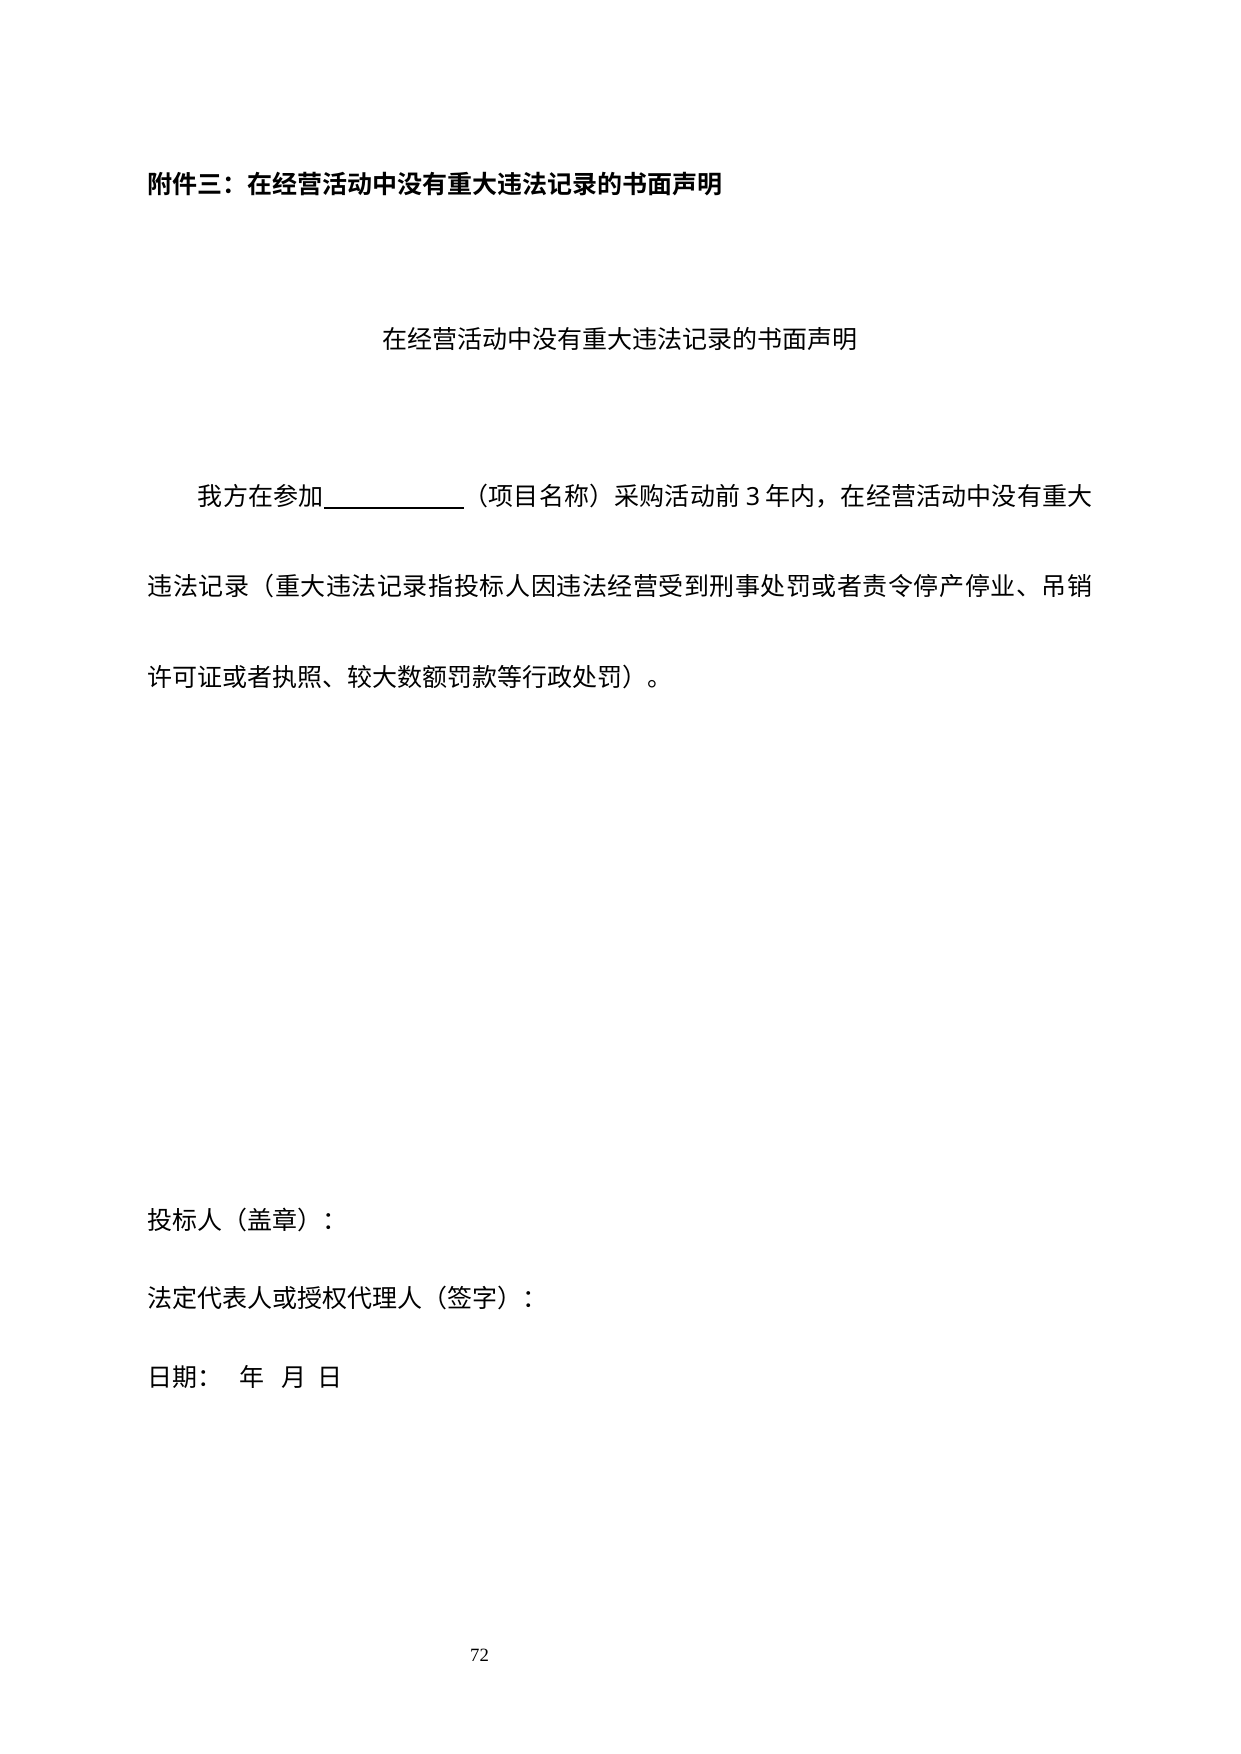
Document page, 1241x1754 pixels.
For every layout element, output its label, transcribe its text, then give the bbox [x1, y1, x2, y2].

text 法定代表人或授权代理人（签字）： [148, 1267, 1092, 1327]
text 投标人（盖章）： [148, 1188, 1092, 1248]
text 我方在参加 （项目名称）采购活动前3年内，在经营活动中没有重大违法记录（重大违法记录指投标人因违法经营受到刑事处罚或者责令停产停业、吊销许可证或者执照、较大数额罚款等行政处罚）。 [148, 464, 1092, 706]
text 在经营活动中没有重大违法记录的书面声明 [148, 308, 1092, 368]
text 日期： 年 月 日 [148, 1345, 1092, 1406]
text 附件三：在经营活动中没有重大违法记录的书面声明 [148, 152, 1092, 212]
